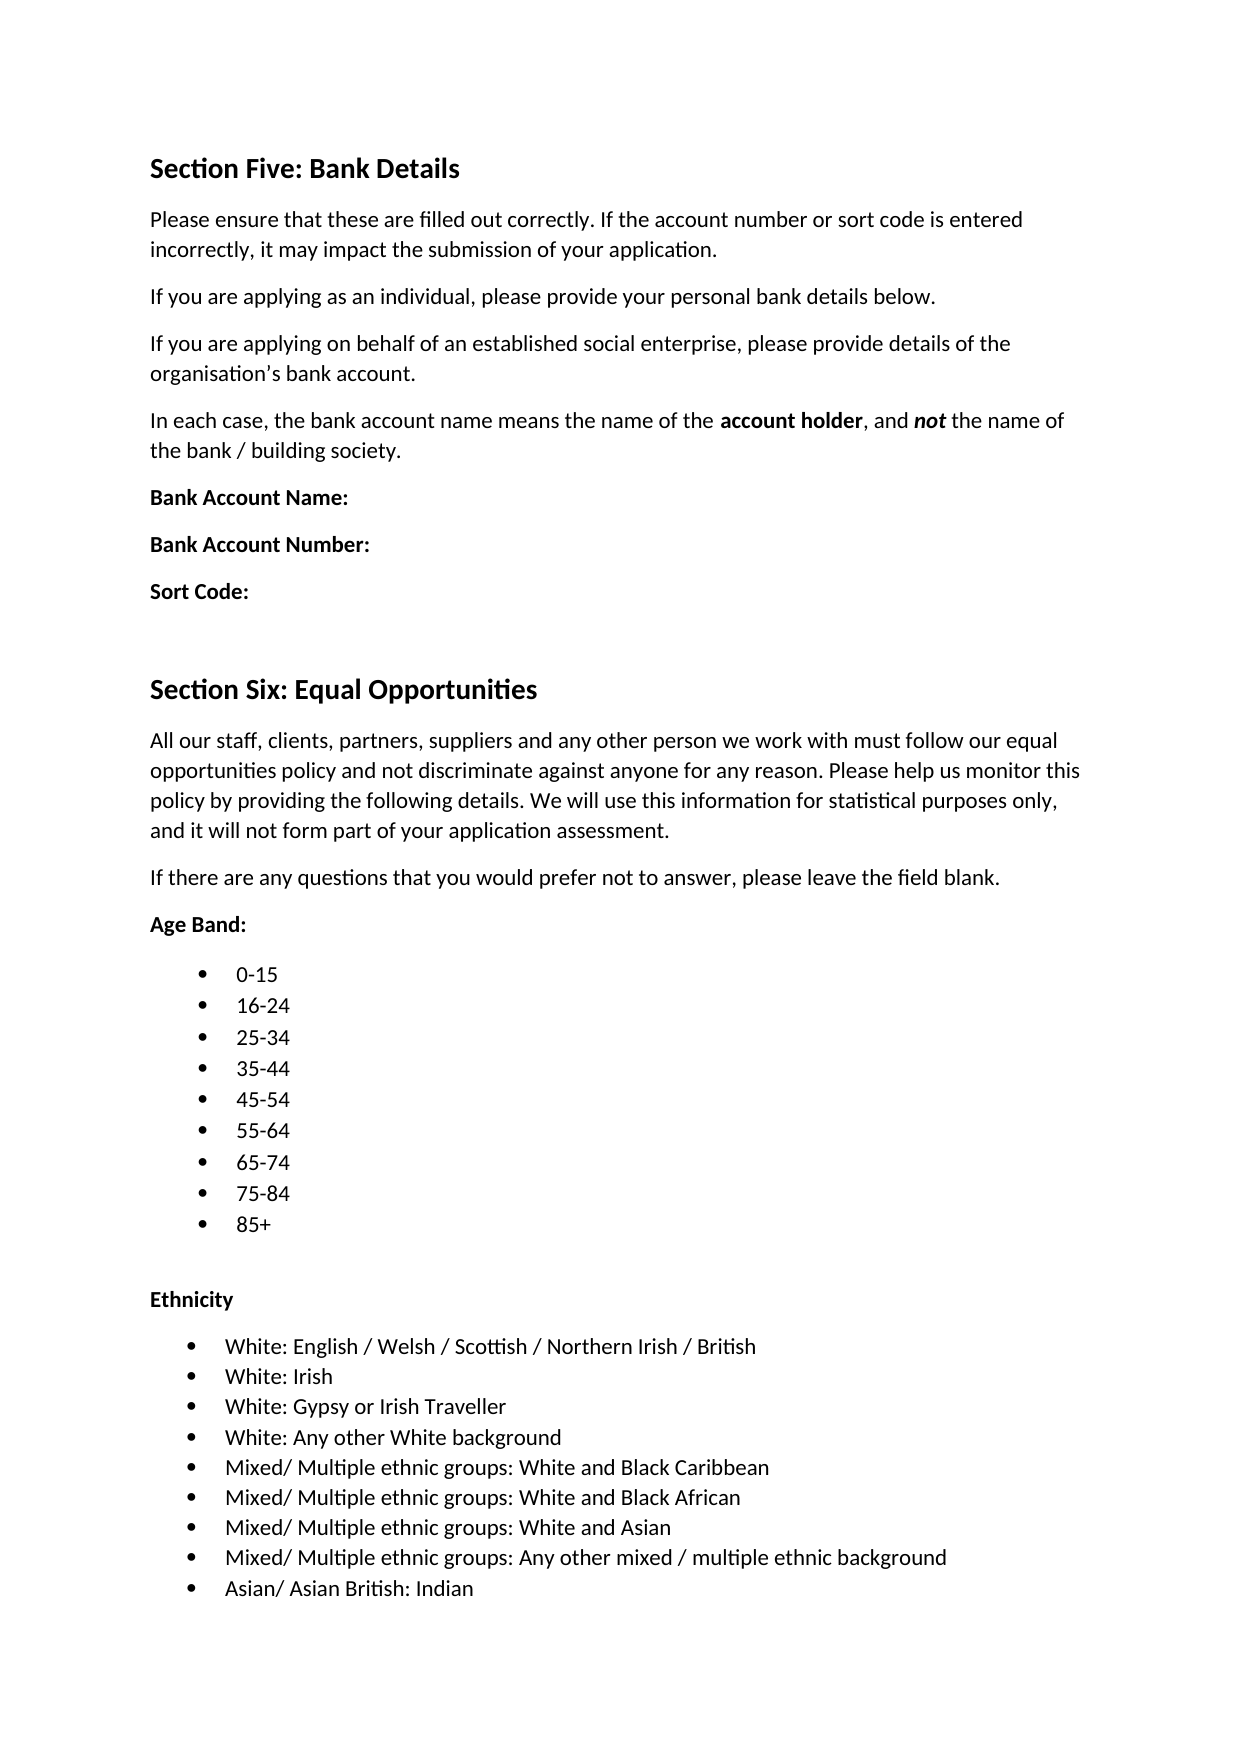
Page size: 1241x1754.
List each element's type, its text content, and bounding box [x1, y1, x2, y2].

text Age Band: [150, 910, 1090, 938]
table_cell 55-64 [150, 1113, 364, 1144]
table_cell 45-54 [150, 1082, 364, 1113]
text Section Six: Equal Opportunities [150, 671, 1090, 706]
text Sort Code: [150, 577, 1090, 605]
text Ethnicity [150, 1285, 1090, 1313]
list White: Any other White background [187, 1423, 1090, 1451]
list Mixed/ Multiple ethnic groups: Any other mixed / multiple ethnic background [187, 1543, 1090, 1572]
text Bank Account Name: [150, 483, 1090, 511]
list Mixed/ Multiple ethnic groups: White and Asian [187, 1513, 1090, 1541]
text Bank Account Number: [150, 530, 1090, 558]
table_cell 75-84 [150, 1176, 364, 1207]
table_header 0-15 [150, 957, 364, 988]
text Section Five: Bank Details [150, 150, 1090, 186]
list White: Gypsy or Irish Traveller [187, 1392, 1090, 1421]
table_cell 35-44 [150, 1051, 364, 1082]
text If you are applying as an individual, please provide your personal bank details below. [150, 282, 1090, 310]
text In each case, the bank account name means the name of the account holder, and not the name of the bank / building society. [150, 406, 1090, 464]
text If you are applying on behalf of an established social enterprise, please provide details of the organisation’s bank account. [150, 329, 1090, 387]
list Mixed/ Multiple ethnic groups: White and Black African [187, 1483, 1090, 1511]
table_cell 16-24 [150, 988, 364, 1019]
table_cell 65-74 [150, 1145, 364, 1176]
list Mixed/ Multiple ethnic groups: White and Black Caribbean [187, 1453, 1090, 1481]
table_cell 85+ [150, 1207, 364, 1238]
list White: Irish [187, 1362, 1090, 1390]
text If there are any questions that you would prefer not to answer, please leave the field blank. [150, 863, 1090, 891]
table_cell 25-34 [150, 1020, 364, 1051]
list Asian/ Asian British: Indian [187, 1574, 1090, 1602]
list White: English / Welsh / Scottish / Northern Irish / British [187, 1332, 1090, 1360]
text Please ensure that these are filled out correctly. If the account number or sort code is entered incorrectly, it may impact the submission of your application. [150, 205, 1090, 263]
text All our staff, clients, partners, suppliers and any other person we work with must follow our equal opportunities policy and not discriminate against anyone for any reason. Please help us monitor this policy by providing the following details. We will use this information for statistical purposes only, and it will not form part of your application assessment. [150, 726, 1090, 844]
